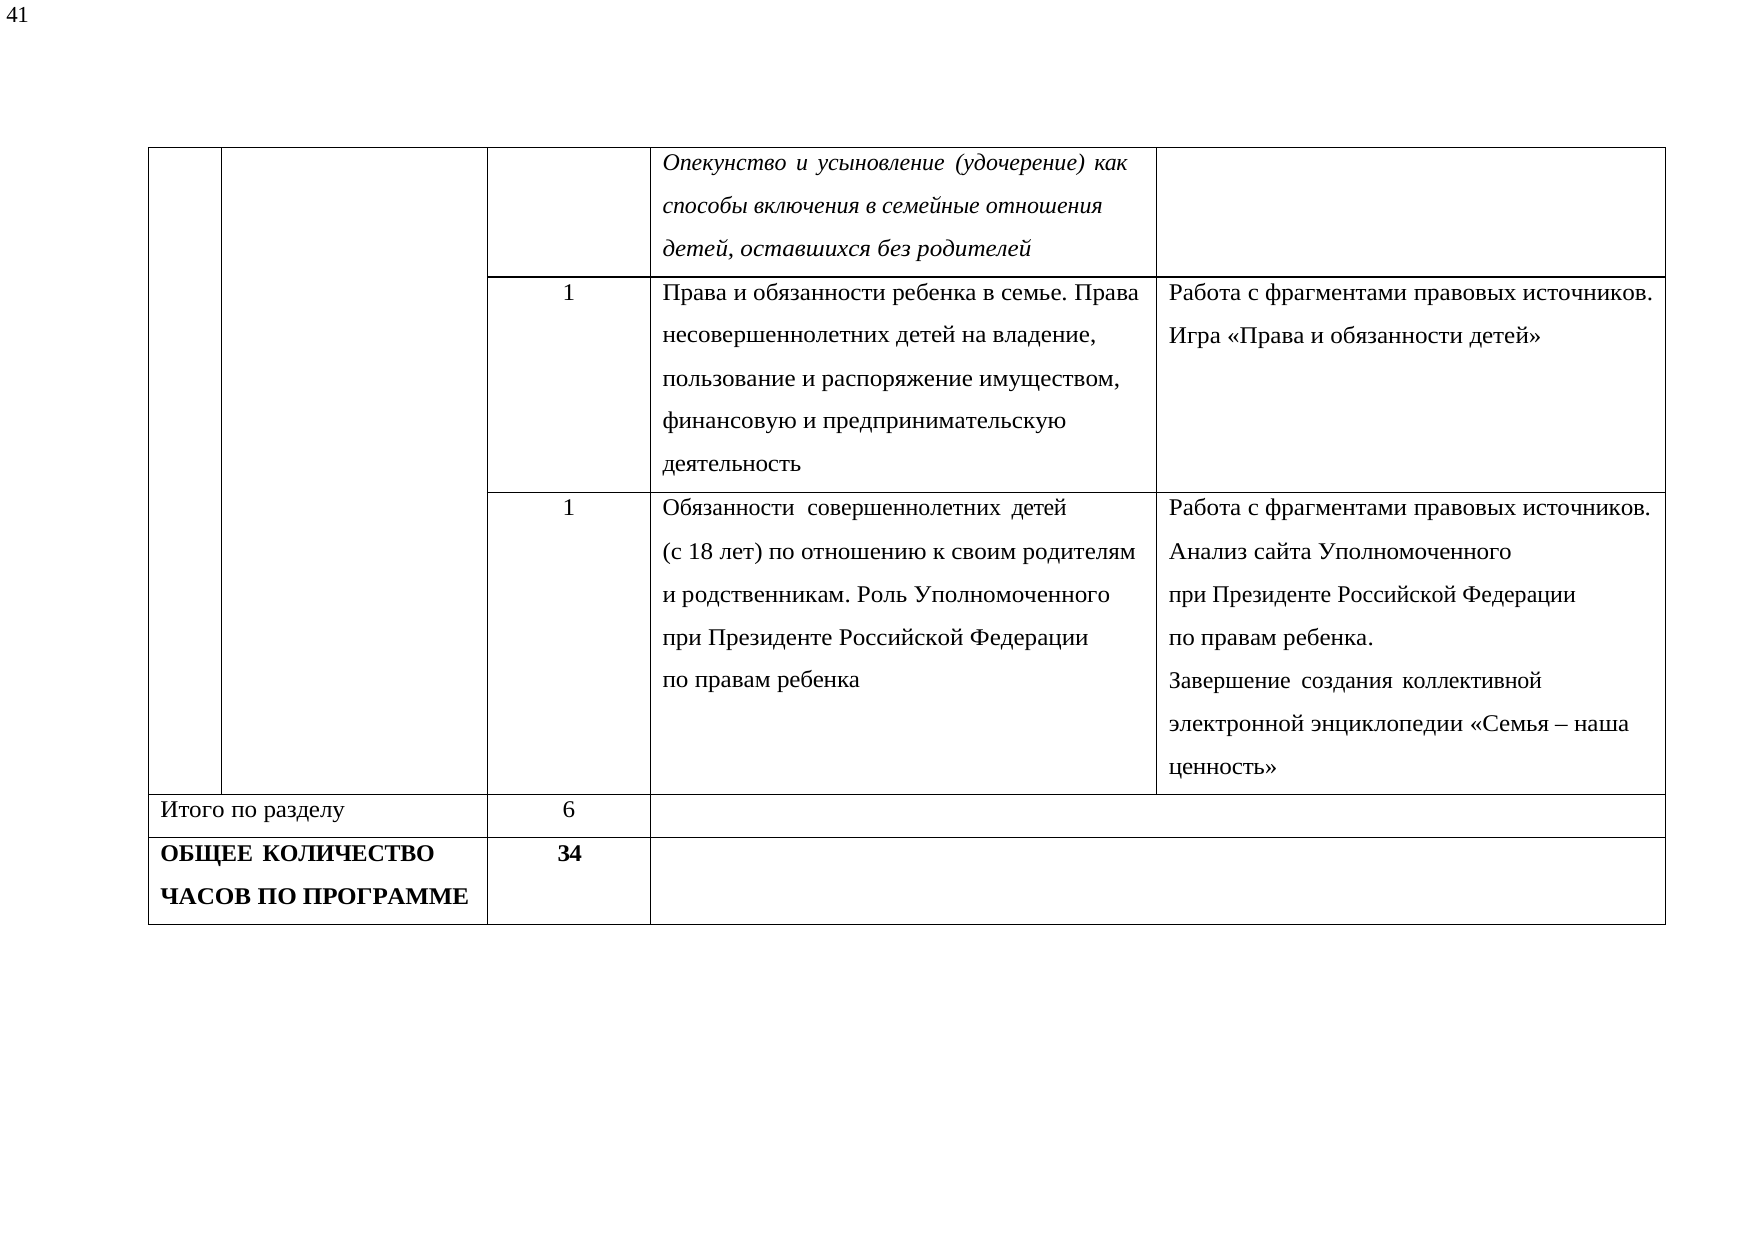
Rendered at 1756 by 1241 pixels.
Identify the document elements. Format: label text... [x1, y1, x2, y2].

table_cell [651, 795, 1665, 837]
table_cell Работа с фрагментами правовых источников. Игра «Права и обязанности детей» [1157, 278, 1665, 492]
table_header [222, 148, 487, 794]
table_header [149, 148, 221, 794]
table_cell Работа с фрагментами правовых источников. Анализ сайта Уполномоченного при Президенте Российской Федерации по правам ребенка. Завершение создания коллективной электронной энциклопедии «Семья – наша ценность» [1157, 493, 1665, 794]
table_cell Итого по разделу [149, 795, 487, 837]
table_cell [651, 838, 1665, 923]
table_cell 1 [488, 278, 650, 492]
table_cell Права и обязанности ребенка в семье. Права несовершеннолетних детей на владение, пользование и распоряжение имуществом, финансовую и предпринимательскую деятельность [651, 278, 1156, 492]
table_cell 6 [488, 795, 650, 837]
table_cell 1 [488, 493, 650, 794]
table_header [1157, 148, 1665, 276]
table_header Опекунство и усыновление (удочерение) как способы включения в семейные отношения детей, оставшихся без родителей [651, 148, 1156, 276]
table_cell 34 [488, 838, 650, 923]
table_cell ОБЩЕЕ КОЛИЧЕСТВО ЧАСОВ ПО ПРОГРАММЕ [149, 838, 487, 923]
table_header [488, 148, 650, 276]
table_cell Обязанности совершеннолетних детей (с 18 лет) по отношению к своим родителям и родственникам. Роль Уполномоченного при Президенте Российской Федерации по правам ребенка [651, 493, 1156, 794]
